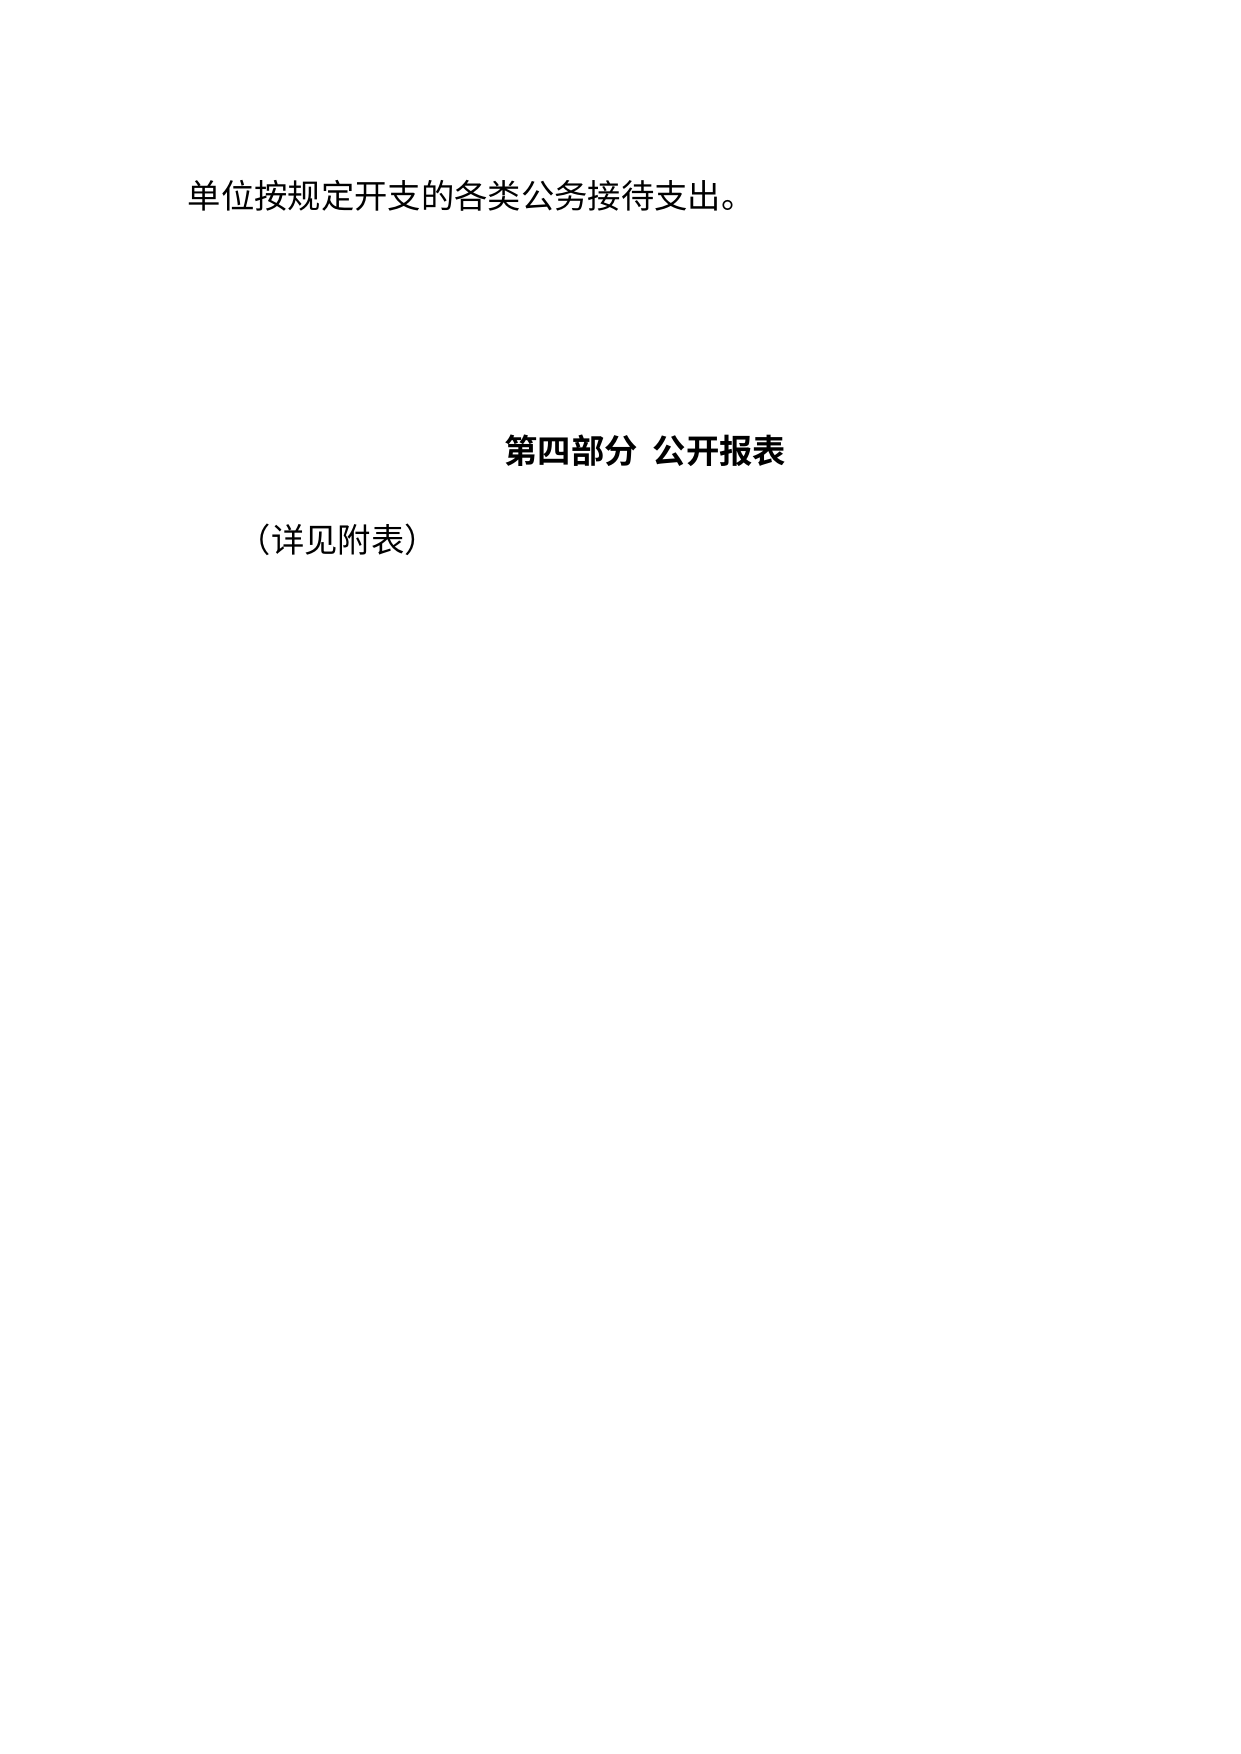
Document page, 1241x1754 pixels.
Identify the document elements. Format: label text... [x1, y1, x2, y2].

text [187, 162, 1053, 227]
text （详见附表） [187, 505, 1053, 570]
text 第四部分 公开报表 [187, 416, 1053, 481]
